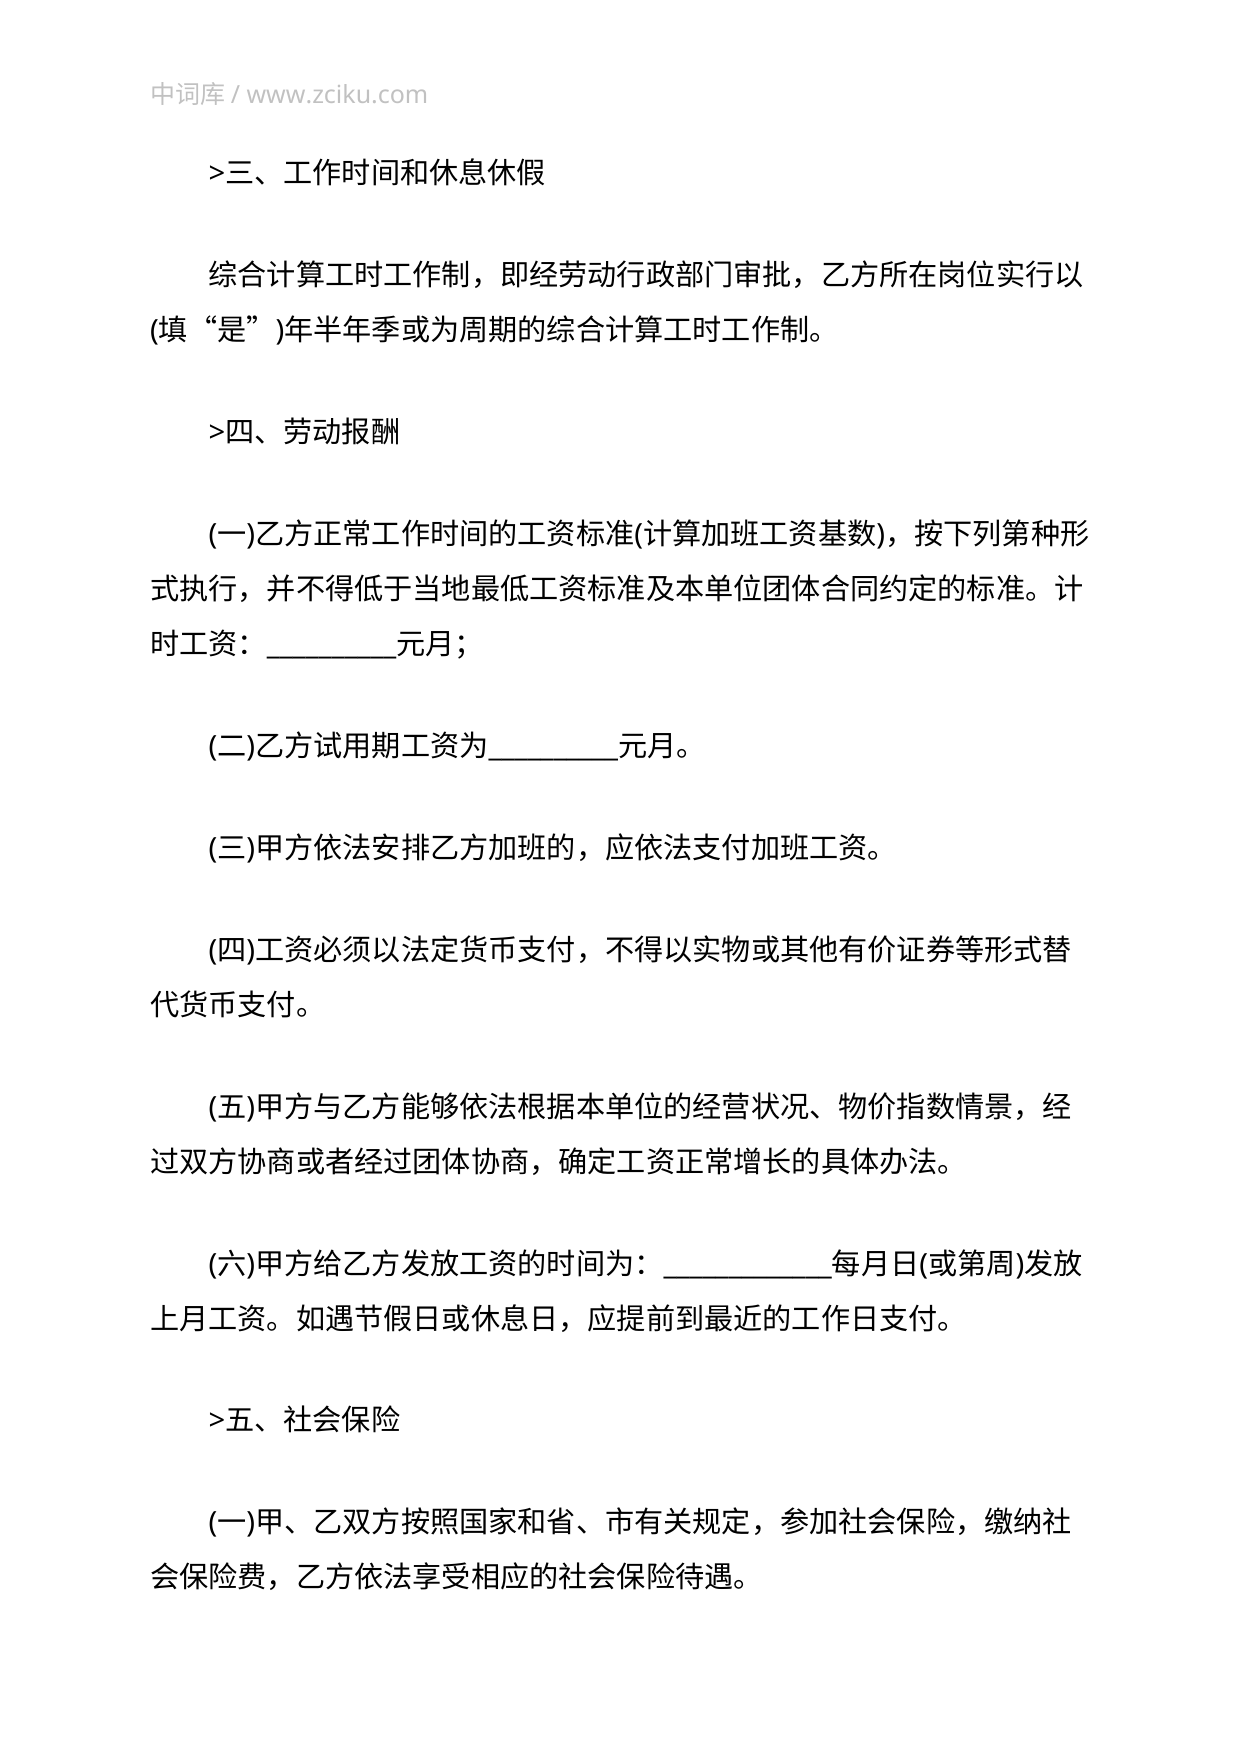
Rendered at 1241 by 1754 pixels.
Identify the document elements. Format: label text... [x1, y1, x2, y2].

text (三)甲方依法安排乙方加班的，应依法支付加班工资。 [150, 825, 1090, 867]
text (一)甲、乙双方按照国家和省、市有关规定，参加社会保险，缴纳社会保险费，乙方依法享受相应的社会保险待遇。 [150, 1499, 1090, 1596]
text 综合计算工时工作制，即经劳动行政部门审批，乙方所在岗位实行以(填“是”)年半年季或为周期的综合计算工时工作制。 [150, 252, 1090, 349]
text >五、社会保险 [150, 1397, 1090, 1439]
text >四、劳动报酬 [150, 409, 1090, 451]
text (一)乙方正常工作时间的工资标准(计算加班工资基数)，按下列第种形式执行，并不得低于当地最低工资标准及本单位团体合同约定的标准。计时工资：__________元月； [150, 511, 1090, 663]
text >三、工作时间和休息休假 [150, 150, 1090, 192]
text (二)乙方试用期工资为__________元月。 [150, 723, 1090, 765]
text (六)甲方给乙方发放工资的时间为：_____________每月日(或第周)发放上月工资。如遇节假日或休息日，应提前到最近的工作日支付。 [150, 1240, 1090, 1337]
text (五)甲方与乙方能够依法根据本单位的经营状况、物价指数情景，经过双方协商或者经过团体协商，确定工资正常增长的具体办法。 [150, 1083, 1090, 1181]
text (四)工资必须以法定货币支付，不得以实物或其他有价证券等形式替代货币支付。 [150, 927, 1090, 1024]
